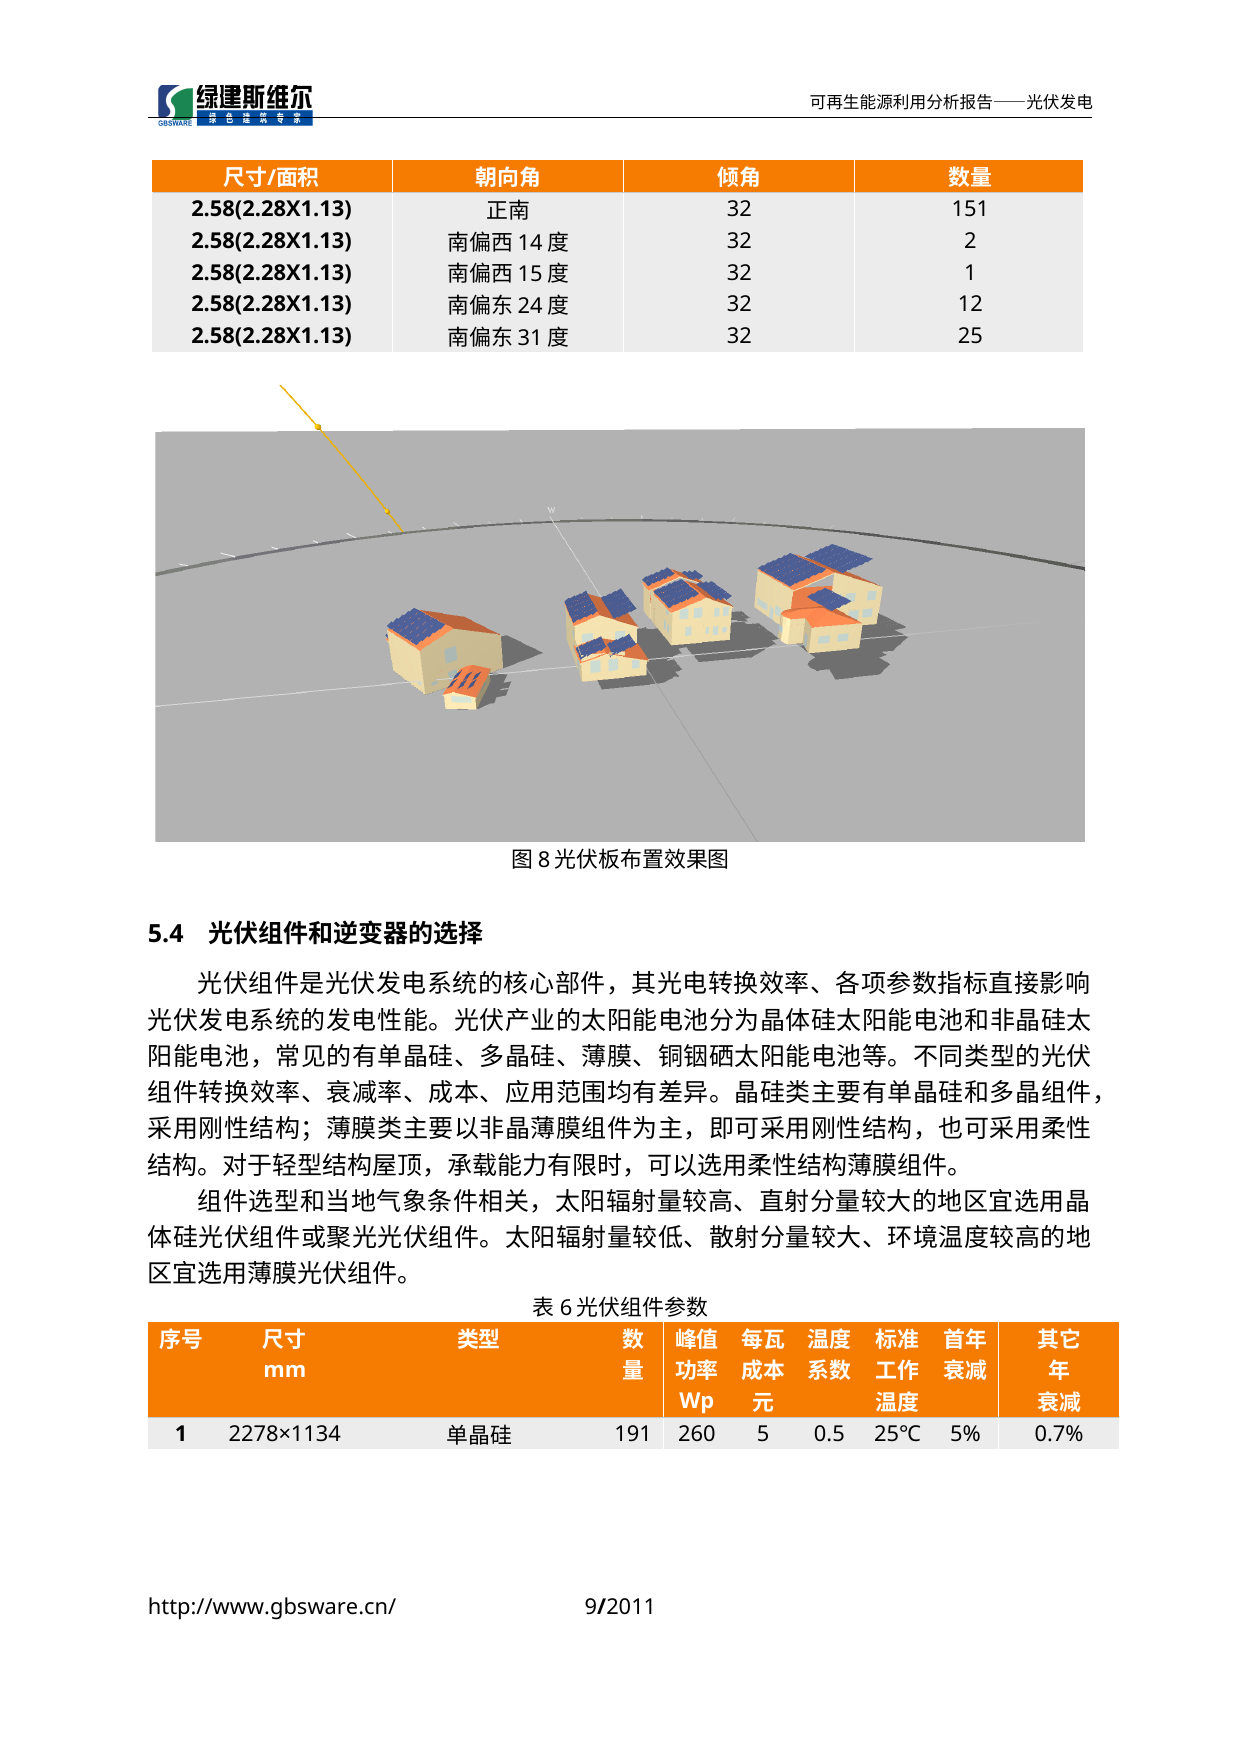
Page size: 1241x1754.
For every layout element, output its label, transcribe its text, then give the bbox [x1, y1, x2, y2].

table_cell 25 [855, 320, 1083, 352]
text 表 6光伏组件参数 [148, 1290, 1092, 1322]
table_cell 0.7% [999, 1418, 1119, 1449]
table_header 倾角 [624, 160, 854, 192]
table_cell 2278×1134 [214, 1418, 355, 1449]
table_header 峰值 功率 Wp [664, 1322, 730, 1417]
picture [154, 85, 314, 117]
table_header 首年 衰减 [932, 1322, 998, 1417]
table_header 类型 [355, 1322, 602, 1417]
table_cell 151 [855, 193, 1083, 225]
table_cell 1 [148, 1418, 214, 1449]
table_cell 0.5 [796, 1418, 862, 1449]
table_cell 2.58(2.28X1.13) [152, 193, 392, 225]
table_cell 32 [624, 193, 854, 225]
table_header 数量 [855, 160, 1083, 192]
table_cell 2.58(2.28X1.13) [152, 225, 392, 256]
subtitle 光伏组件和逆变器的选择 [148, 899, 1092, 964]
table_header 温度 系数 [796, 1322, 862, 1417]
table_cell 正南 [393, 193, 623, 225]
table_cell 191 [602, 1418, 663, 1449]
table_cell 单晶硅 [355, 1418, 602, 1449]
table_cell 32 [624, 256, 854, 288]
table_header 朝向角 [393, 160, 623, 192]
picture [154, 118, 314, 127]
text 组件选型和当地气象条件相关，太阳辐射量较高、直射分量较大的地区宜选用晶体硅光伏组件或聚光光伏组件。太阳辐射量较低、散射分量较大、环境温度较高的地区宜选用薄膜光伏组件。 [148, 1181, 1092, 1290]
table_header 数量 [602, 1322, 663, 1417]
table_cell 2.58(2.28X1.13) [152, 320, 392, 352]
table_header 其它 年 衰减 [999, 1322, 1119, 1417]
text 光伏组件是光伏发电系统的核心部件，其光电转换效率、各项参数指标直接影响光伏发电系统的发电性能。光伏产业的太阳能电池分为晶体硅太阳能电池和非晶硅太阳能电池，常见的有单晶硅、多晶硅、薄膜、铜铟硒太阳能电池等。不同类型的光伏组件转换效率、衰减率、成本、应用范围均有差异。晶硅类主要有单晶硅和多晶组件，采用刚性结构；薄膜类主要以非晶薄膜组件为主，即可采用刚性结构，也可采用柔性结构。对于轻型结构屋顶，承载能力有限时，可以选用柔性结构薄膜组件。 [148, 964, 1092, 1181]
text 图 8光伏板布置效果图 [148, 842, 1092, 874]
table_cell 260 [664, 1418, 730, 1449]
table_cell 32 [624, 225, 854, 256]
table_cell 2 [855, 225, 1083, 256]
table_cell 5 [730, 1418, 796, 1449]
table_header 标准 工作 温度 [862, 1322, 932, 1417]
table_cell 2.58(2.28X1.13) [152, 256, 392, 288]
table_cell 南偏西15度 [393, 256, 623, 288]
table_cell 南偏东24度 [393, 288, 623, 320]
table_cell 32 [624, 320, 854, 352]
table_cell 25℃ [862, 1418, 932, 1449]
table_cell 1 [855, 256, 1083, 288]
table_cell 南偏西14度 [393, 225, 623, 256]
table_cell 2.58(2.28X1.13) [152, 288, 392, 320]
table_header 每瓦 成本 元 [730, 1322, 796, 1417]
table_header 序号 [148, 1322, 214, 1417]
table_header 尺寸 mm [214, 1322, 355, 1417]
picture [155, 385, 1085, 842]
table_cell 12 [855, 288, 1083, 320]
table_cell 32 [624, 288, 854, 320]
table_header 尺寸/面积 [152, 160, 392, 192]
table_cell 5% [932, 1418, 998, 1449]
table_cell 南偏东31度 [393, 320, 623, 352]
